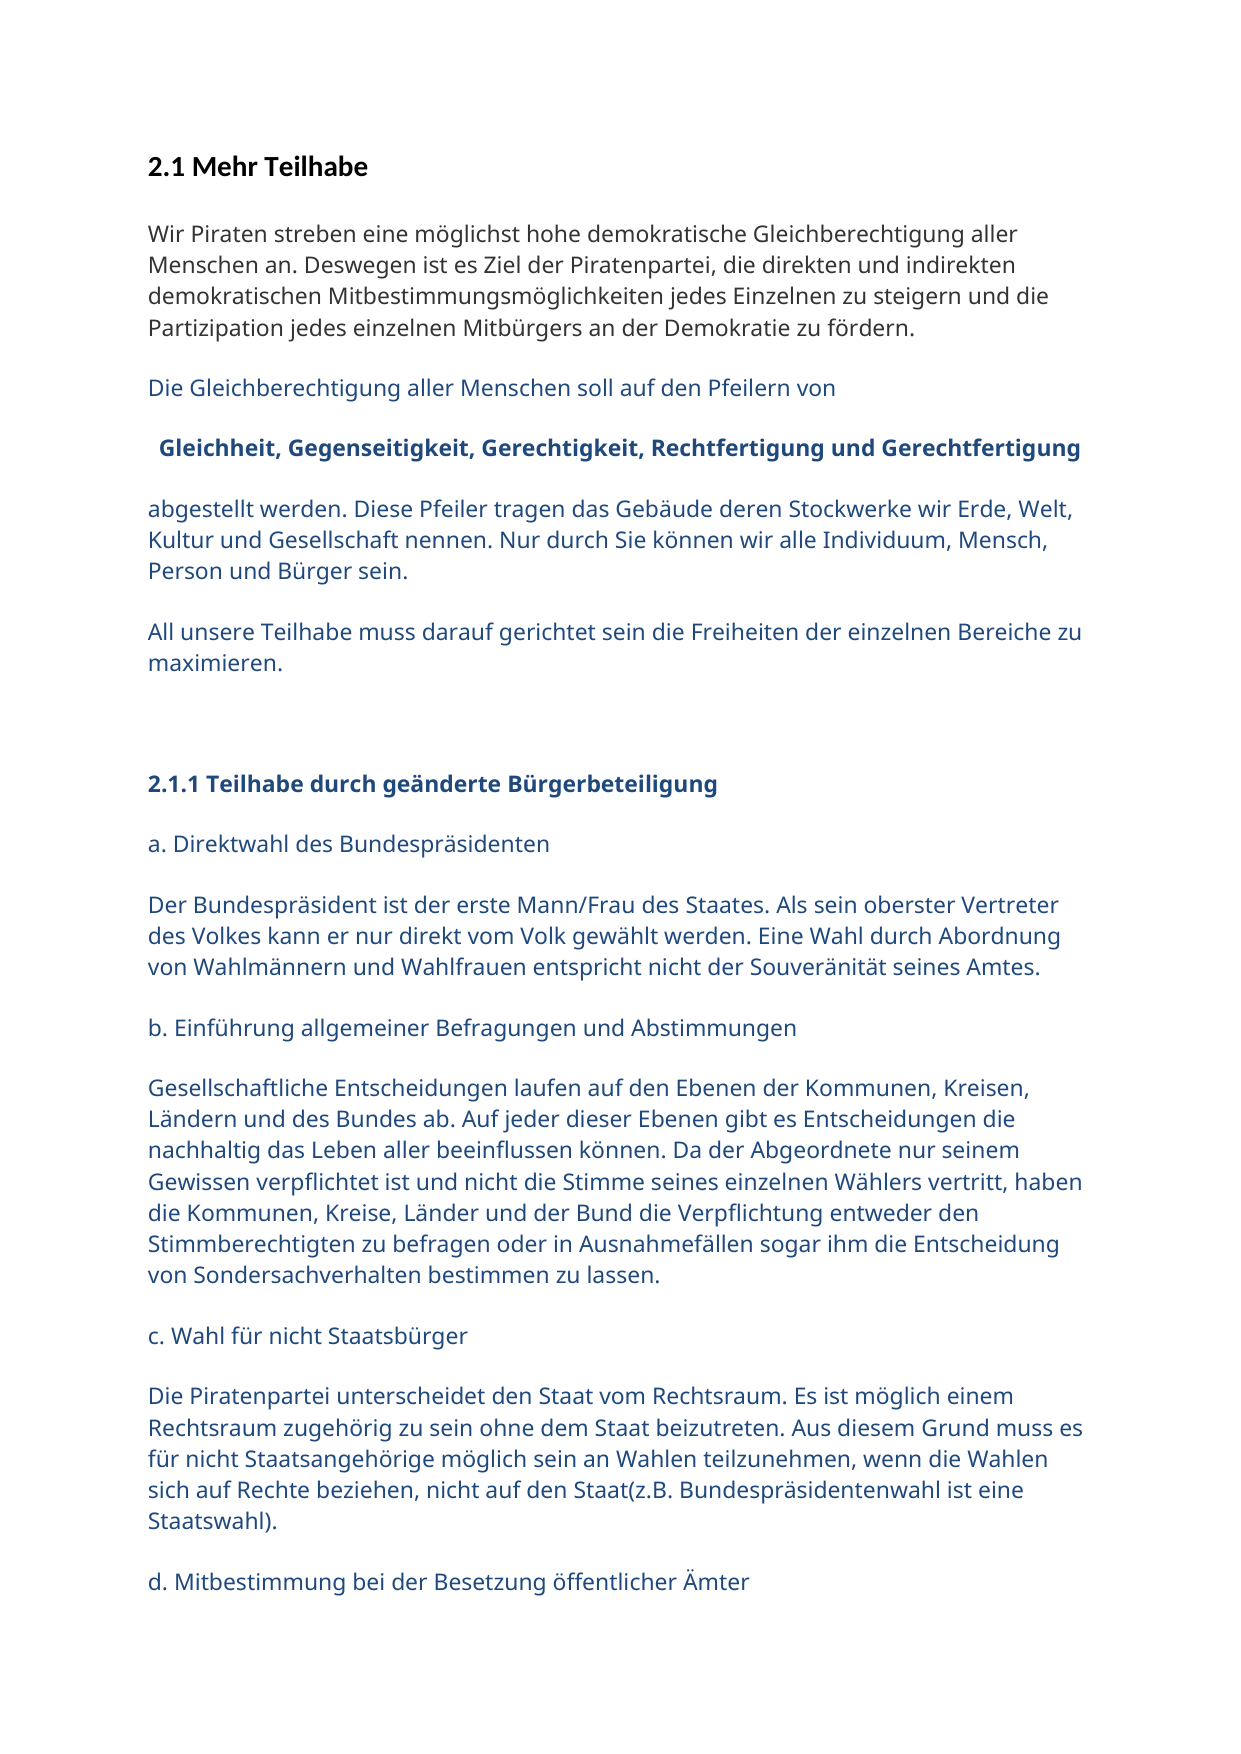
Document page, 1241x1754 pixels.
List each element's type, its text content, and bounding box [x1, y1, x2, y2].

text abgestellt werden. Diese Pfeiler tragen das Gebäude deren Stockwerke wir Erde, Welt, Kultur und Gesellschaft nennen. Nur durch Sie können wir alle Individuum, Mensch, Person und Bürger sein. [148, 493, 1093, 586]
text 2.1 Mehr Teilhabe [148, 148, 1093, 183]
text Wir Piraten streben eine möglichst hohe demokratische Gleichberechtigung aller Menschen an. Deswegen ist es Ziel der Piratenpartei, die direkten und indirekten demokratischen Mitbestimmungsmöglichkeiten jedes Einzelnen zu steigern und die Partizipation jedes einzelnen Mitbürgers an der Demokratie zu fördern. [148, 218, 1093, 343]
text Die Piratenpartei unterscheidet den Staat vom Rechtsraum. Es ist möglich einem Rechtsraum zugehörig zu sein ohne dem Staat beizutreten. Aus diesem Grund muss es für nicht Staatsangehörige möglich sein an Wahlen teilzunehmen, wenn die Wahlen sich auf Rechte beziehen, nicht auf den Staat(z.B. Bundespräsidentenwahl ist eine Staatswahl). [148, 1380, 1093, 1536]
text 2.1.1 Teilhabe durch geänderte Bürgerbeteiligung [148, 768, 1093, 799]
text Gleichheit, Gegenseitigkeit, Gerechtigkeit, Rechtfertigung und Gerechtfertigung [148, 432, 1093, 463]
text b. Einführung allgemeiner Befragungen und Abstimmungen [148, 1011, 1093, 1043]
text Der Bundespräsident ist der erste Mann/Frau des Staates. Als sein oberster Vertreter des Volkes kann er nur direkt vom Volk gewählt werden. Eine Wahl durch Abordnung von Wahlmännern und Wahlfrauen entspricht nicht der Souveränität seines Amtes. [148, 888, 1093, 982]
text Gesellschaftliche Entscheidungen laufen auf den Ebenen der Kommunen, Kreisen, Ländern und des Bundes ab. Auf jeder dieser Ebenen gibt es Entscheidungen die nachhaltig das Leben aller beeinflussen können. Da der Abgeordnete nur seinem Gewissen verpflichtet ist und nicht die Stimme seines einzelnen Wählers vertritt, haben die Kommunen, Kreise, Länder und der Bund die Verpflichtung entweder den Stimmberechtigten zu befragen oder in Ausnahmefällen sogar ihm die Entscheidung von Sondersachverhalten bestimmen zu lassen. [148, 1072, 1093, 1291]
text Die Gleichberechtigung aller Menschen soll auf den Pfeilern von [148, 372, 1093, 403]
text d. Mitbestimmung bei der Besetzung öffentlicher Ämter [148, 1566, 1093, 1597]
text a. Direktwahl des Bundespräsidenten [148, 828, 1093, 859]
text All unsere Teilhabe muss darauf gerichtet sein die Freiheiten der einzelnen Bereiche zu maximieren. [148, 616, 1093, 678]
text c. Wahl für nicht Staatsbürger [148, 1320, 1093, 1351]
